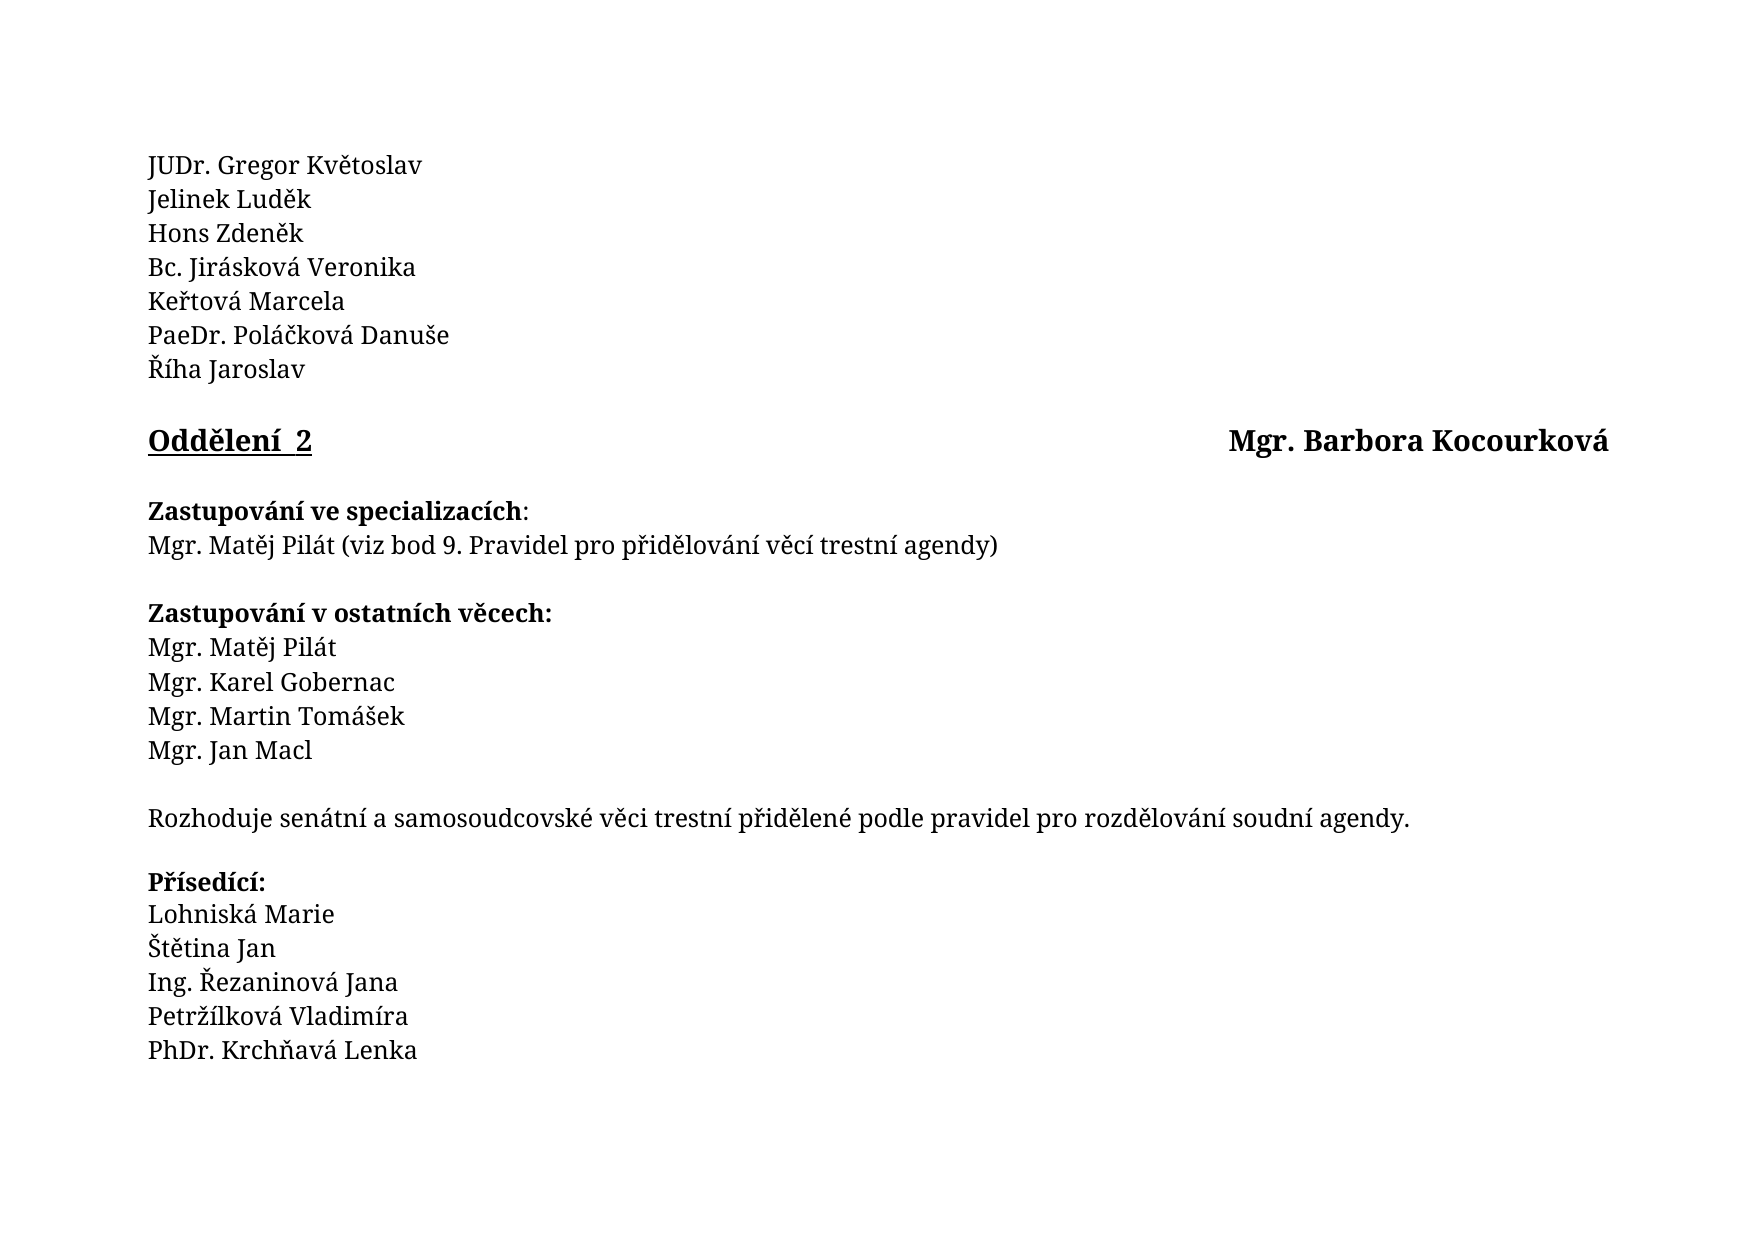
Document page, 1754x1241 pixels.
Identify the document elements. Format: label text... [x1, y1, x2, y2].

text Hons Zdeněk [148, 216, 1606, 250]
text Říha Jaroslav [148, 352, 1606, 386]
text Zastupování v ostatních věcech: [148, 596, 1606, 630]
text JUDr. Gregor Květoslav [148, 148, 1606, 182]
text Mgr. Jan Macl [148, 732, 1606, 766]
text Štětina Jan [148, 931, 1606, 965]
text PaeDr. Poláčková Danuše [148, 318, 1606, 352]
text Mgr. Matěj Pilát [148, 630, 1606, 664]
text Ing. Řezaninová Jana [148, 965, 1606, 999]
text Mgr. Matěj Pilát (viz bod 9. Pravidel pro přidělování věcí trestní agendy) [148, 528, 1606, 562]
text Keřtová Marcela [148, 284, 1606, 318]
text Rozhoduje senátní a samosoudcovské věci trestní přidělené podle pravidel pro rozdělování soudní agendy. [148, 800, 1606, 834]
text Jelinek Luděk [148, 182, 1606, 216]
text Bc. Jirásková Veronika [148, 250, 1606, 284]
text Petržílková Vladimíra [148, 999, 1606, 1033]
text PhDr. Krchňavá Lenka [148, 1033, 1606, 1067]
subtitle Oddělení 2 Mgr. Barbora Kocourková [148, 420, 1606, 460]
text Mgr. Karel Gobernac [148, 664, 1606, 698]
subtitle Přísedící: [148, 868, 1606, 897]
text Lohniská Marie [148, 897, 1606, 931]
text Zastupování ve specializacích: [148, 494, 1606, 528]
text Mgr. Martin Tomášek [148, 698, 1606, 732]
